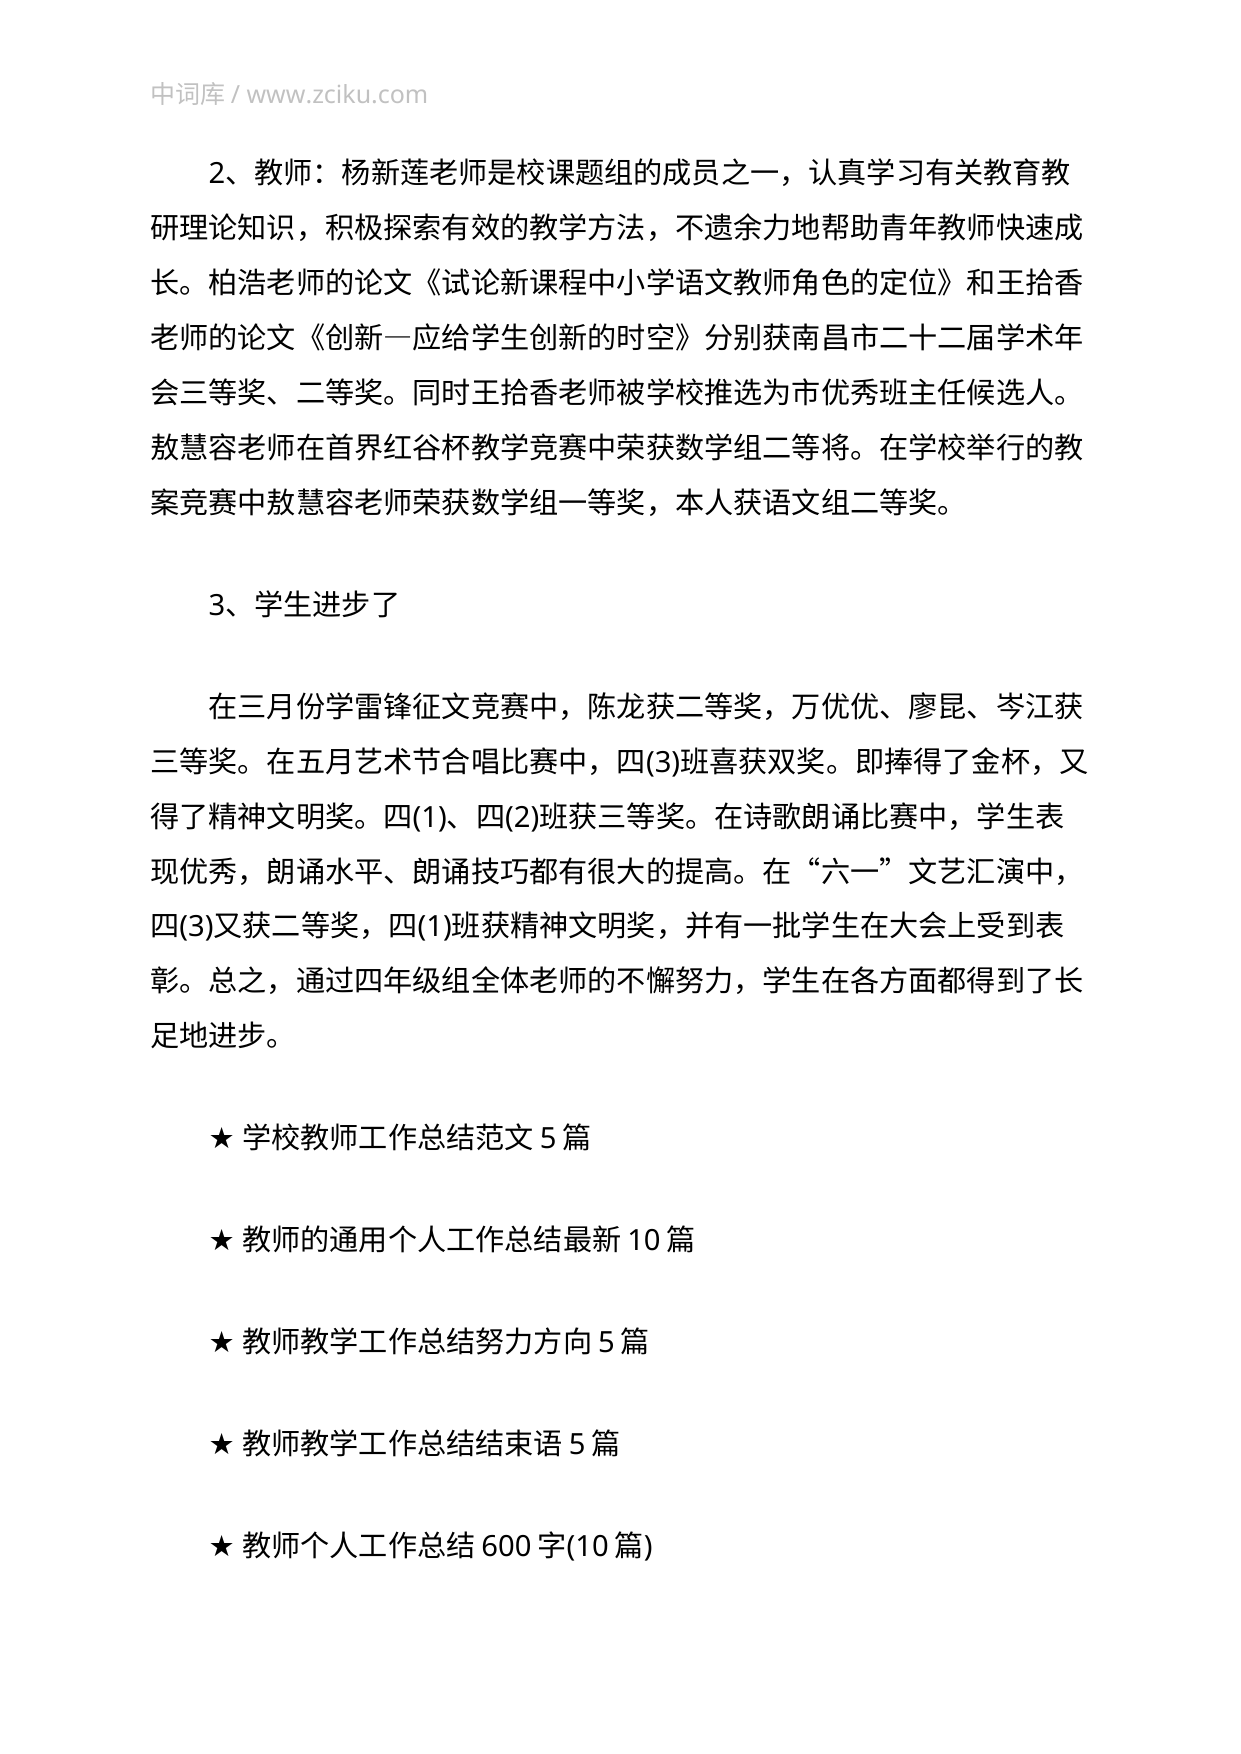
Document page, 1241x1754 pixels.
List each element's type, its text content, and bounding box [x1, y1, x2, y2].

text ★ 教师教学工作总结努力方向5篇 [150, 1319, 1090, 1361]
text 2、教师：杨新莲老师是校课题组的成员之一，认真学习有关教育教研理论知识，积极探索有效的教学方法，不遗余力地帮助青年教师快速成长。柏浩老师的论文《试论新课程中小学语文教师角色的定位》和王拾香老师的论文《创新—应给学生创新的时空》分别获南昌市二十二届学术年会三等奖、二等奖。同时王拾香老师被学校推选为市优秀班主任候选人。敖慧容老师在首界红谷杯教学竞赛中荣获数学组二等将。在学校举行的教案竞赛中敖慧容老师荣获数学组一等奖，本人获语文组二等奖。 [150, 150, 1090, 522]
text ★ 学校教师工作总结范文5篇 [150, 1115, 1090, 1157]
text 3、学生进步了 [150, 581, 1090, 624]
text ★ 教师个人工作总结600字(10篇) [150, 1523, 1090, 1565]
text ★ 教师的通用个人工作总结最新10篇 [150, 1217, 1090, 1259]
text 在三月份学雷锋征文竞赛中，陈龙获二等奖，万优优、廖昆、岑江获三等奖。在五月艺术节合唱比赛中，四(3)班喜获双奖。即捧得了金杯，又得了精神文明奖。四(1)、四(2)班获三等奖。在诗歌朗诵比赛中，学生表现优秀，朗诵水平、朗诵技巧都有很大的提高。在“六一”文艺汇演中，四(3)又获二等奖，四(1)班获精神文明奖，并有一批学生在大会上受到表彰。总之，通过四年级组全体老师的不懈努力，学生在各方面都得到了长足地进步。 [150, 683, 1090, 1055]
text ★ 教师教学工作总结结束语5篇 [150, 1421, 1090, 1463]
